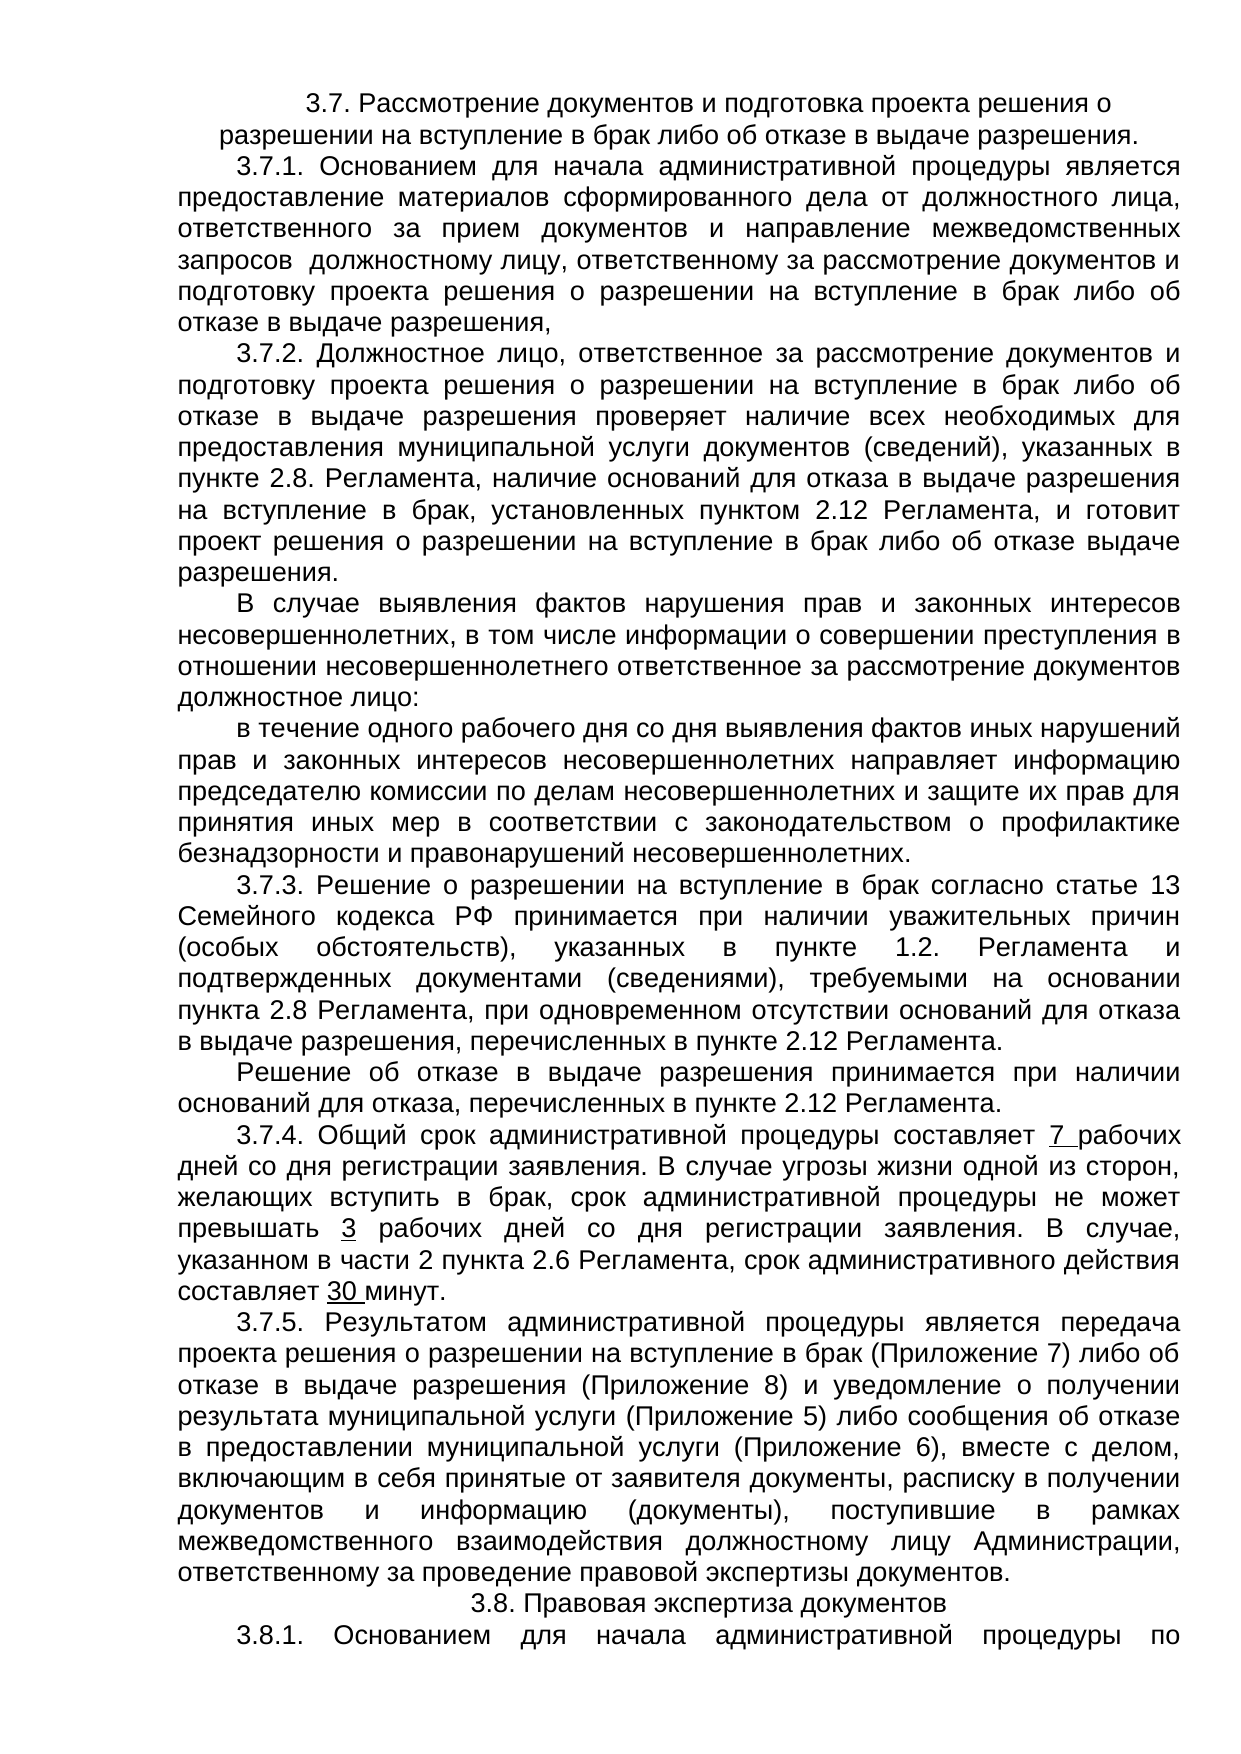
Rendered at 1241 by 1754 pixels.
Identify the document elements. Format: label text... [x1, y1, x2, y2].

text Решение об отказе в выдаче разрешения принимается при наличии оснований для отказа, перечисленных в пункте 2.12 Регламента. [177, 1056, 1181, 1119]
text 3.7.2. Должностное лицо, ответственное за рассмотрение документов и подготовку проекта решения о разрешении на вступление в брак либо об отказе в выдаче разрешения проверяет наличие всех необходимых для предоставления муниципальной услуги документов (сведений), указанных в пункте 2.8. Регламента, наличие оснований для отказа в выдаче разрешения на вступление в брак, установленных пунктом 2.12 Регламента, и готовит проект решения о разрешении на вступление в брак либо об отказе выдаче разрешения. [177, 337, 1181, 587]
text 3.7.4. Общий срок административной процедуры составляет 7 рабочих дней со дня регистрации заявления. В случае угрозы жизни одной из сторон, желающих вступить в брак, срок административной процедуры не может превышать 3 рабочих дней со дня регистрации заявления. В случае, указанном в части 2 пункта 2.6 Регламента, срок административного действия составляет 30 минут. [177, 1119, 1181, 1306]
text 3.7.1. Основанием для начала административной процедуры является предоставление материалов сформированного дела от должностного лица, ответственного за прием документов и направление межведомственных запросов должностному лицу, ответственному за рассмотрение документов и подготовку проекта решения о разрешении на вступление в брак либо об отказе в выдаче разрешения, [177, 150, 1181, 337]
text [177, 1619, 1181, 1650]
text 3.7.3. Решение о разрешении на вступление в брак согласно статье 13 Семейного кодекса РФ принимается при наличии уважительных причин (особых обстоятельств), указанных в пункте 1.2. Регламента и подтвержденных документами (сведениями), требуемыми на основании пункта 2.8 Регламента, при одновременном отсутствии оснований для отказа в выдаче разрешения, перечисленных в пункте 2.12 Регламента. [177, 869, 1181, 1056]
text 3.7.5. Результатом административной процедуры является передача проекта решения о разрешении на вступление в брак (Приложение 7) либо об отказе в выдаче разрешения (Приложение 8) и уведомление о получении результата муниципальной услуги (Приложение 5) либо сообщения об отказе в предоставлении муниципальной услуги (Приложение 6), вместе с делом, включающим в себя принятые от заявителя документы, расписку в получении документов и информацию (документы), поступившие в рамках межведомственного взаимодействия должностному лицу Администрации, ответственному за проведение правовой экспертизы документов. [177, 1306, 1181, 1587]
text 3.8. Правовая экспертиза документов [177, 1587, 1181, 1619]
text в течение одного рабочего дня со дня выявления фактов иных нарушений прав и законных интересов несовершеннолетних направляет информацию председателю комиссии по делам несовершеннолетних и защите их прав для принятия иных мер в соответствии с законодательством о профилактике безнадзорности и правонарушений несовершеннолетних. [177, 712, 1181, 869]
text В случае выявления фактов нарушения прав и законных интересов несовершеннолетних, в том числе информации о совершении преступления в отношении несовершеннолетнего ответственное за рассмотрение документов должностное лицо: [177, 587, 1181, 712]
text 3.7. Рассмотрение документов и подготовка проекта решения о разрешении на вступление в брак либо об отказе в выдаче разрешения. [177, 87, 1181, 150]
